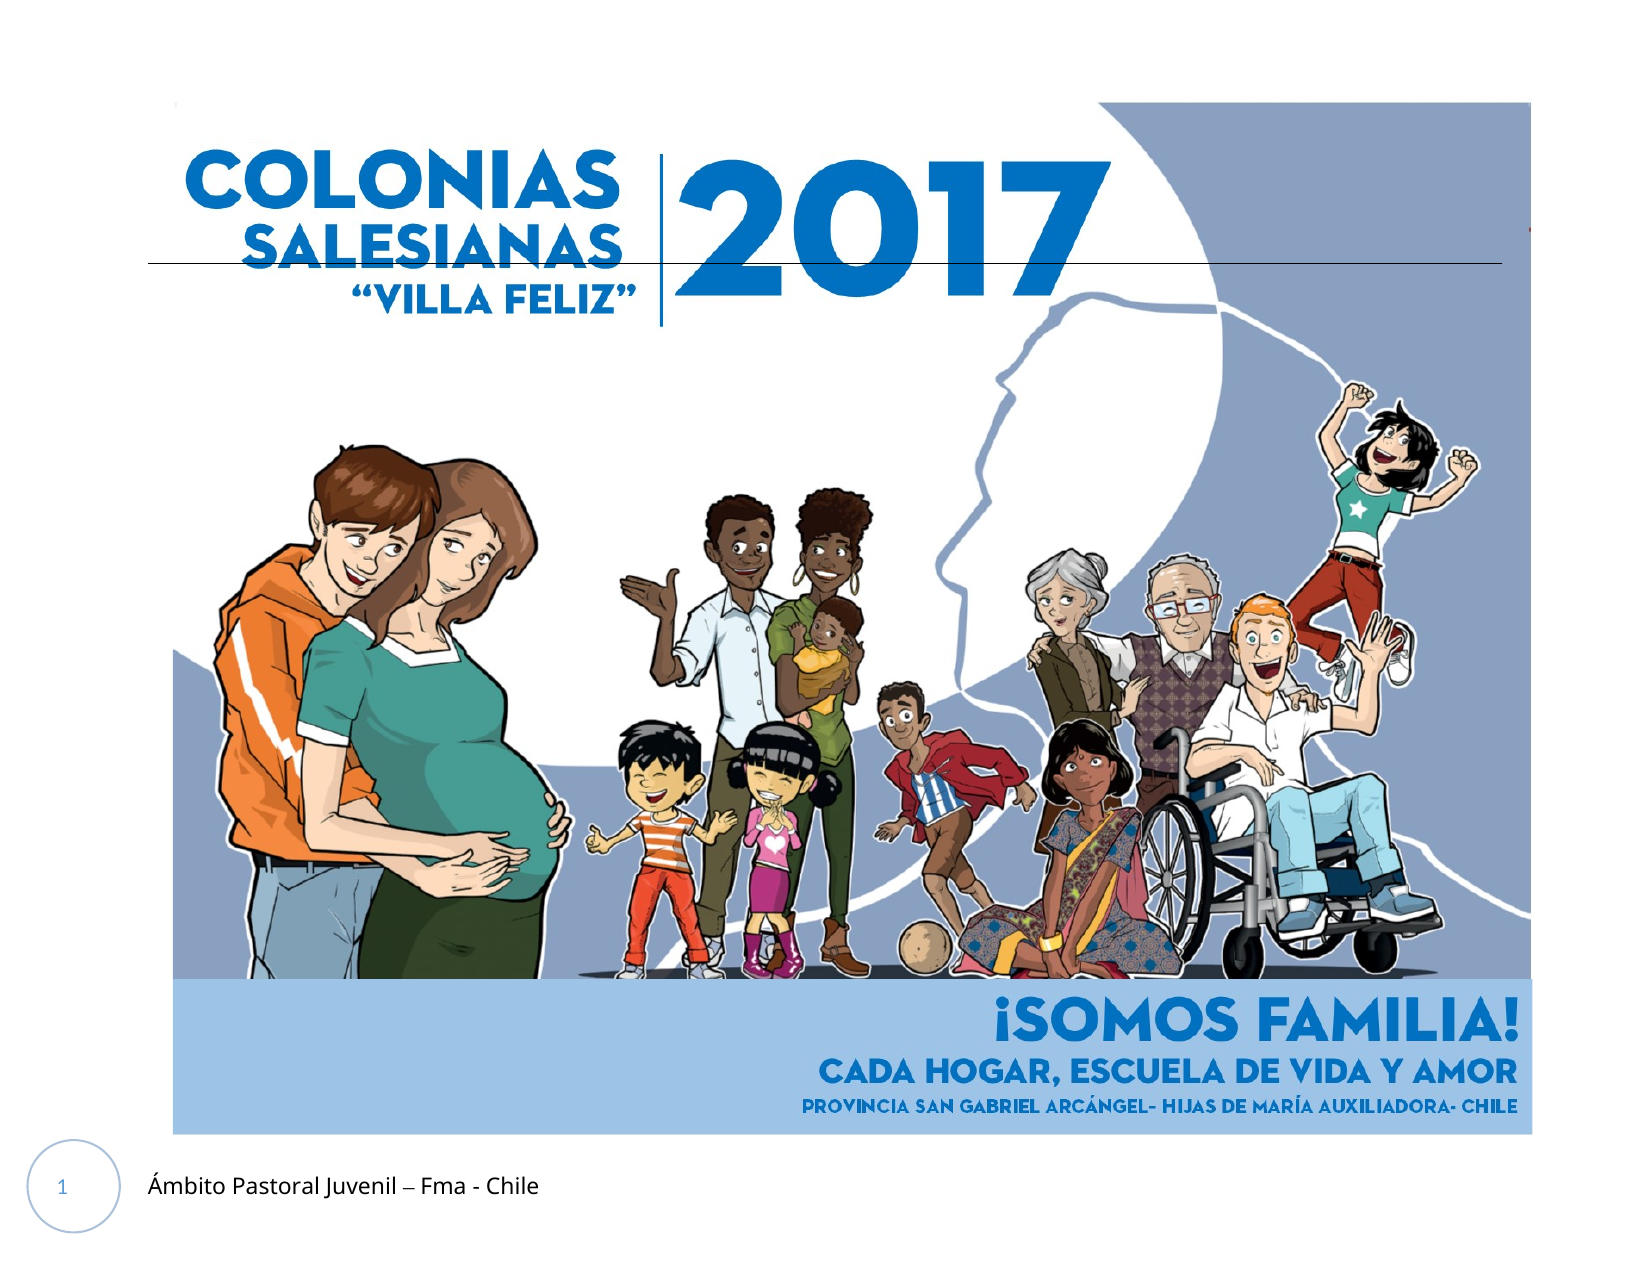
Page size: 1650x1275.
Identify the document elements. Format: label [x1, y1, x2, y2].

picture [172, 96, 1533, 1135]
